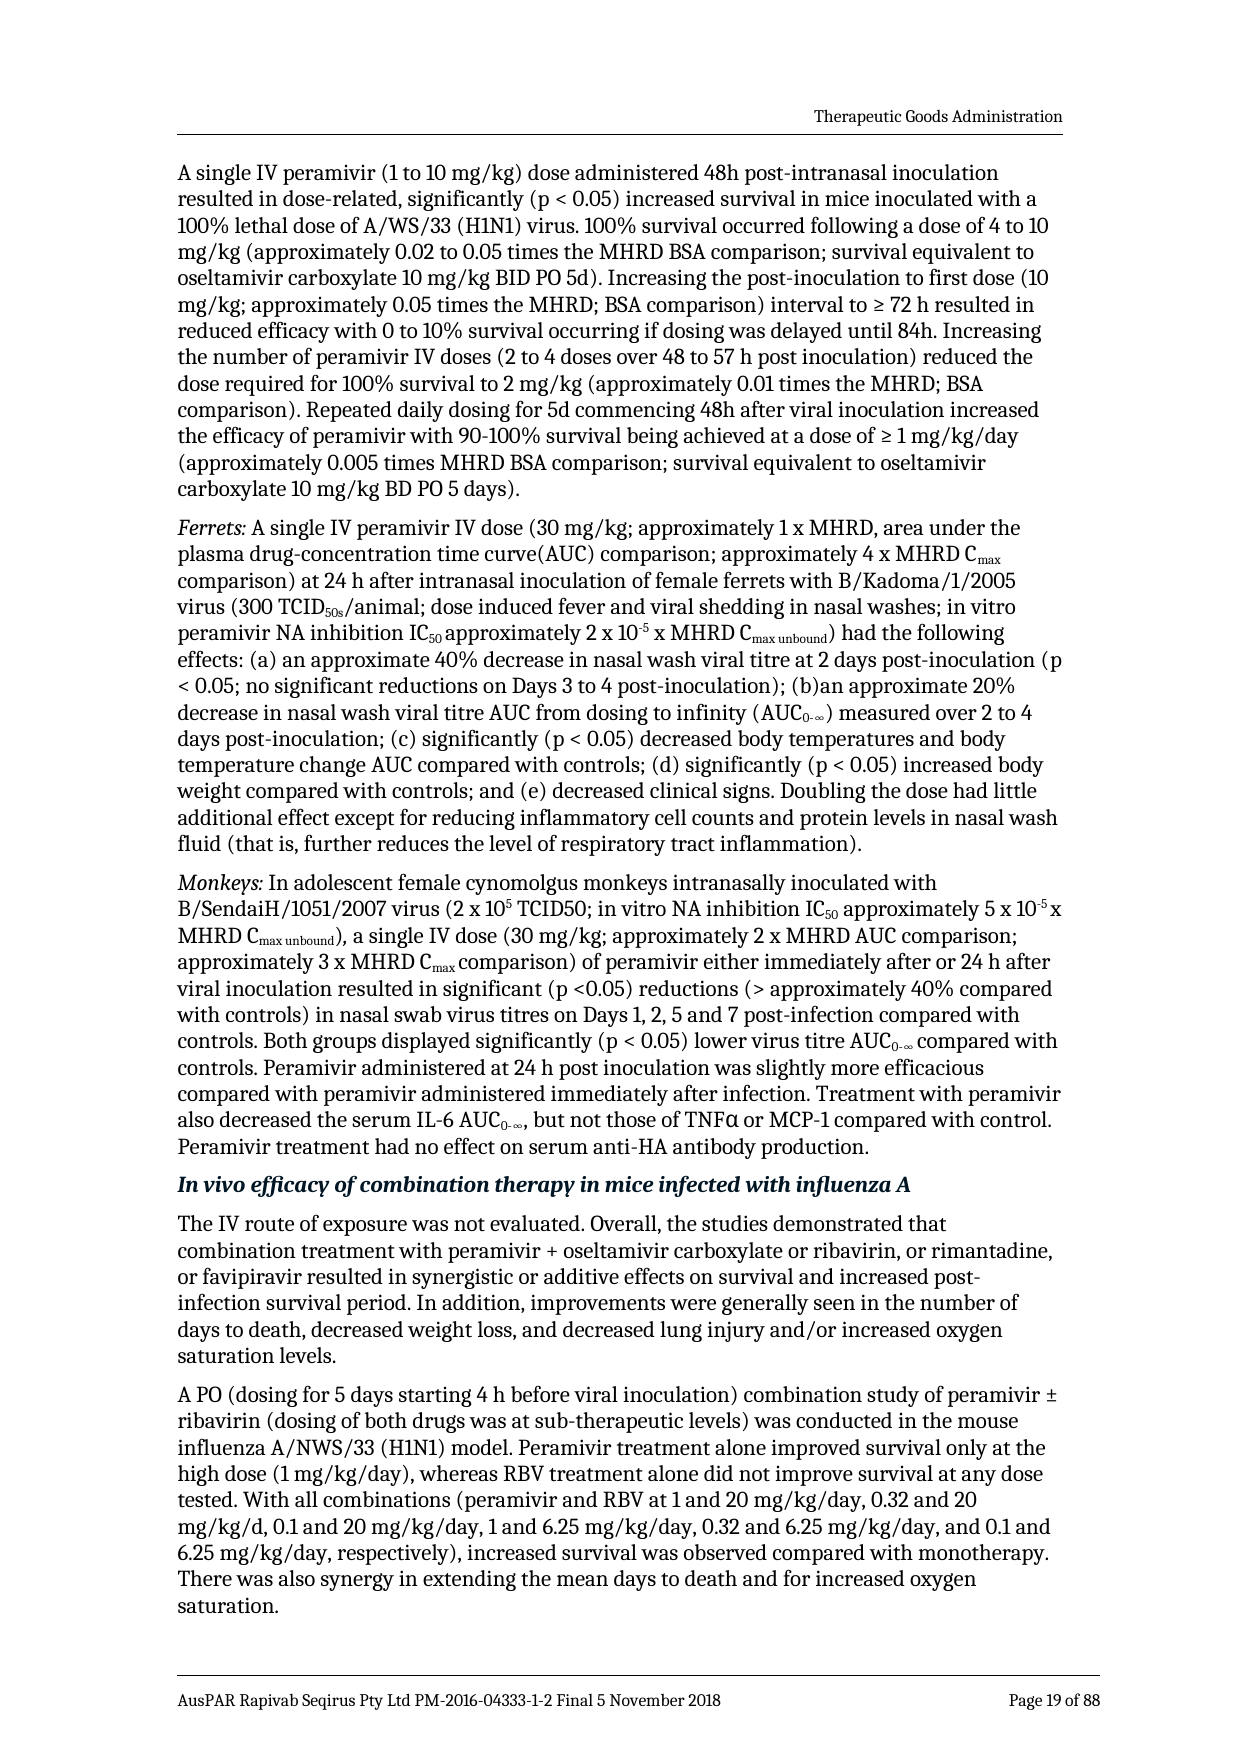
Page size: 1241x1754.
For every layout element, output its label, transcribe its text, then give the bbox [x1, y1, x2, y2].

text A single IV peramivir (1 to 10 mg/kg) dose administered 48h post-intranasal inoculation resulted in dose-related, significantly (p < 0.05) increased survival in mice inoculated with a 100% lethal dose of A/WS/33 (H1N1) virus. 100% survival occurred following a dose of 4 to 10 mg/kg (approximately 0.02 to 0.05 times the MHRD BSA comparison; survival equivalent to oseltamivir carboxylate 10 mg/kg BID PO 5d). Increasing the post-inoculation to first dose (10 mg/kg; approximately 0.05 times the MHRD; BSA comparison) interval to ≥ 72 h resulted in reduced efficacy with 0 to 10% survival occurring if dosing was delayed until 84h. Increasing the number of peramivir IV doses (2 to 4 doses over 48 to 57 h post inoculation) reduced the dose required for 100% survival to 2 mg/kg (approximately 0.01 times the MHRD; BSA comparison). Repeated daily dosing for 5d commencing 48h after viral inoculation increased the efficacy of peramivir with 90-100% survival being achieved at a dose of ≥ 1 mg/kg/day (approximately 0.005 times MHRD BSA comparison; survival equivalent to oseltamivir carboxylate 10 mg/kg BD PO 5 days). [177, 160, 1063, 502]
text Ferrets: A single IV peramivir IV dose (30 mg/kg; approximately 1 x MHRD, area under the plasma drug-concentration time curve(AUC) comparison; approximately 4 x MHRD Cmax comparison) at 24 h after intranasal inoculation of female ferrets with B/Kadoma/1/2005 virus (300 TCID50s/animal; dose induced fever and viral shedding in nasal washes; in vitro peramivir NA inhibition IC50 approximately 2 x 10-5 x MHRD Cmax unbound) had the following effects: (a) an approximate 40% decrease in nasal wash viral titre at 2 days post-inoculation (p < 0.05; no significant reductions on Days 3 to 4 post-inoculation); (b)an approximate 20% decrease in nasal wash viral titre AUC from dosing to infinity (AUC0-∞) measured over 2 to 4 days post-inoculation; (c) significantly (p < 0.05) decreased body temperatures and body temperature change AUC compared with controls; (d) significantly (p < 0.05) increased body weight compared with controls; and (e) decreased clinical signs. Doubling the dose had little additional effect except for reducing inflammatory cell counts and protein levels in nasal wash fluid (that is, further reduces the level of respiratory tract inflammation). [177, 515, 1063, 857]
text A PO (dosing for 5 days starting 4 h before viral inoculation) combination study of peramivir ± ribavirin (dosing of both drugs was at sub-therapeutic levels) was conducted in the mouse influenza A/NWS/33 (H1N1) model. Peramivir treatment alone improved survival only at the high dose (1 mg/kg/day), whereas RBV treatment alone did not improve survival at any dose tested. With all combinations (peramivir and RBV at 1 and 20 mg/kg/day, 0.32 and 20 mg/kg/d, 0.1 and 20 mg/kg/day, 1 and 6.25 mg/kg/day, 0.32 and 6.25 mg/kg/day, and 0.1 and 6.25 mg/kg/day, respectively), increased survival was observed compared with monotherapy. There was also synergy in extending the mean days to death and for increased oxygen saturation. [177, 1382, 1063, 1619]
subtitle In vivo efficacy of combination therapy in mice infected with influenza A [177, 1172, 1063, 1199]
text The IV route of exposure was not evaluated. Overall, the studies demonstrated that combination treatment with peramivir + oseltamivir carboxylate or ribavirin, or rimantadine, or favipiravir resulted in synergistic or additive effects on survival and increased post-infection survival period. In addition, improvements were generally seen in the number of days to death, decreased weight loss, and decreased lung injury and/or increased oxygen saturation levels. [177, 1211, 1063, 1369]
text Monkeys: In adolescent female cynomolgus monkeys intranasally inoculated with B/SendaiH/1051/2007 virus (2 x 105 TCID50; in vitro NA inhibition IC50 approximately 5 x 10-5 x MHRD Cmax unbound), a single IV dose (30 mg/kg; approximately 2 x MHRD AUC comparison; approximately 3 x MHRD Cmax comparison) of peramivir either immediately after or 24 h after viral inoculation resulted in significant (p <0.05) reductions (> approximately 40% compared with controls) in nasal swab virus titres on Days 1, 2, 5 and 7 post-infection compared with controls. Both groups displayed significantly (p < 0.05) lower virus titre AUC0-∞ compared with controls. Peramivir administered at 24 h post inoculation was slightly more efficacious compared with peramivir administered immediately after infection. Treatment with peramivir also decreased the serum IL-6 AUC0-∞, but not those of TNFα or MCP-1 compared with control. Peramivir treatment had no effect on serum anti-HA antibody production. [177, 870, 1063, 1160]
